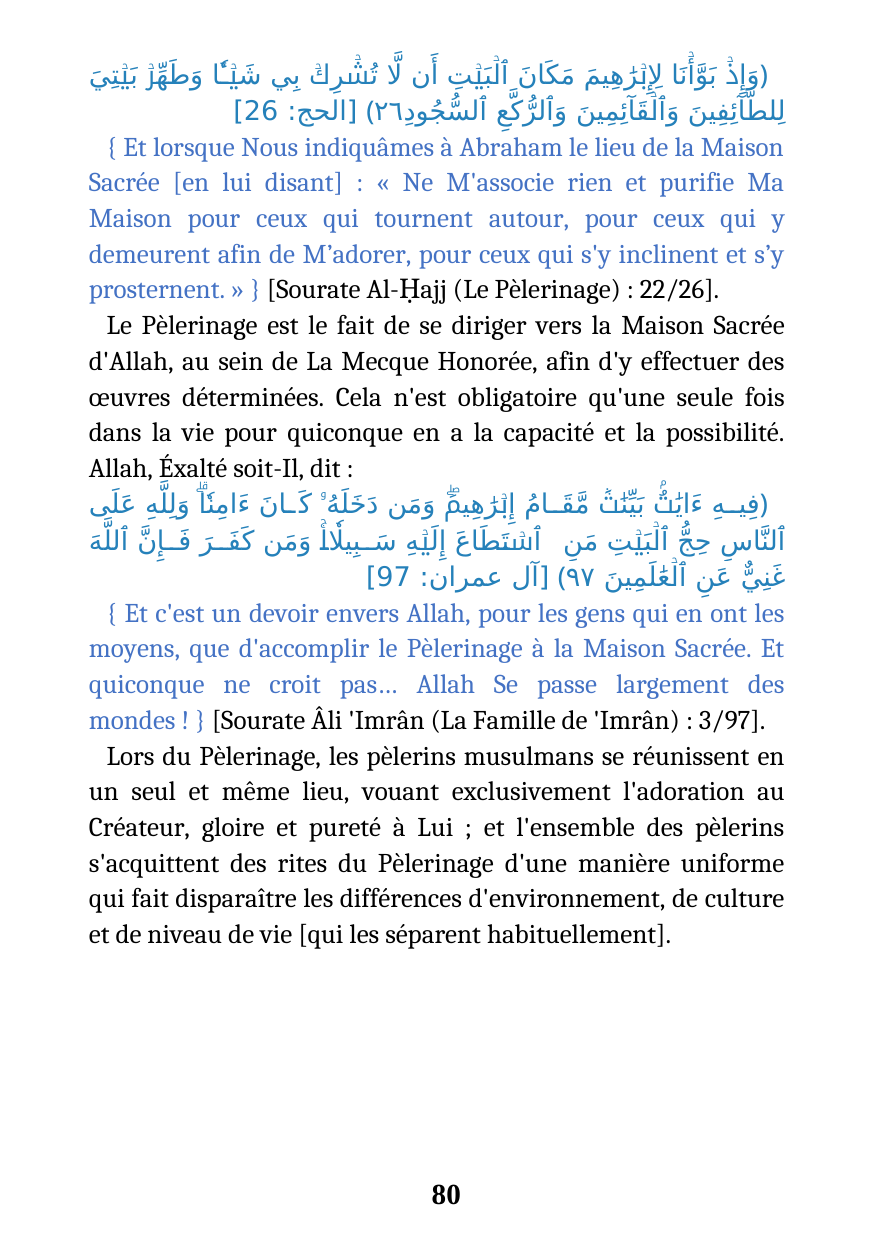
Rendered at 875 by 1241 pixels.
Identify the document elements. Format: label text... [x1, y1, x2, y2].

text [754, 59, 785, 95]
text Le Pèlerinage est le fait de se diriger vers la Maison Sacrée d'Allah, au sein de La Mecque Honorée, afin d'y effectuer des œuvres déterminées. Cela n'est obligatoire qu'une seule fois dans la vie pour quiconque en a la capacité et la possibilité. Allah, Éxalté soit-Il, dit : [89, 310, 785, 484]
text Lors du Pèlerinage, les pèlerins musulmans se réunissent en un seul et même lieu, vouant exclusivement l'adoration au Créateur, gloire et pureté à Lui ; et l'ensemble des pèlerins s'acquittent des rites du Pèlerinage d'une manière uniforme qui fait disparaître les différences d'environnement, de culture et de niveau de vie [qui les séparent habituellement]. [89, 741, 785, 950]
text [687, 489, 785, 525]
text ﴿فِيهِ ءَايَٰتُۢ بَيِّنَٰتٞ مَّقَامُ إِبۡرَٰهِيمَۖ وَمَن دَخَلَهُۥ كَانَ ءَامِنٗاۗ وَلِلَّهِ عَلَى ٱلنَّاسِ حِجُّ ٱلۡبَيۡتِ مَنِ ٱسۡتَطَاعَ إِلَيۡهِ سَبِيلٗاۚ وَمَن كَفَرَ فَإِنَّ ٱللَّهَ غَنِيٌّ عَنِ ٱلۡعَٰلَمِينَ ٩٧﴾ [آل عمران: 97] [89, 557, 785, 593]
text ﴿وَإِذۡ بَوَّأۡنَا لِإِبۡرَٰهِيمَ مَكَانَ ٱلۡبَيۡتِ أَن لَّا تُشۡرِكۡ بِي شَيۡـٔٗا وَطَهِّرۡ بَيۡتِيَ لِلطَّآئِفِينَ وَٱلۡقَآئِمِينَ وَٱلرُّكَّعِ ٱلسُّجُودِ٢٦﴾ [الحج: 26] [89, 91, 516, 127]
text { Et c'est un devoir envers Allah, pour les gens qui en ont les moyens, que d'accomplir le Pèlerinage à la Maison Sacrée. Et quiconque ne croit pas… Allah Se passe largement des mondes ! } [Sourate Âli 'Imrân (La Famille de 'Imrân) : 3/97]. [89, 598, 785, 736]
text { Et lorsque Nous indiquâmes à Abraham le lieu de la Maison Sacrée [en lui disant] : « Ne M'associe rien et purifie Ma Maison pour ceux qui tournent autour, pour ceux qui y demeurent afin de M’adorer, pour ceux qui s'y inclinent et s’y prosternent. » } [Sourate Al-Ḥajj (Le Pèlerinage) : 22/26]. [89, 132, 785, 306]
